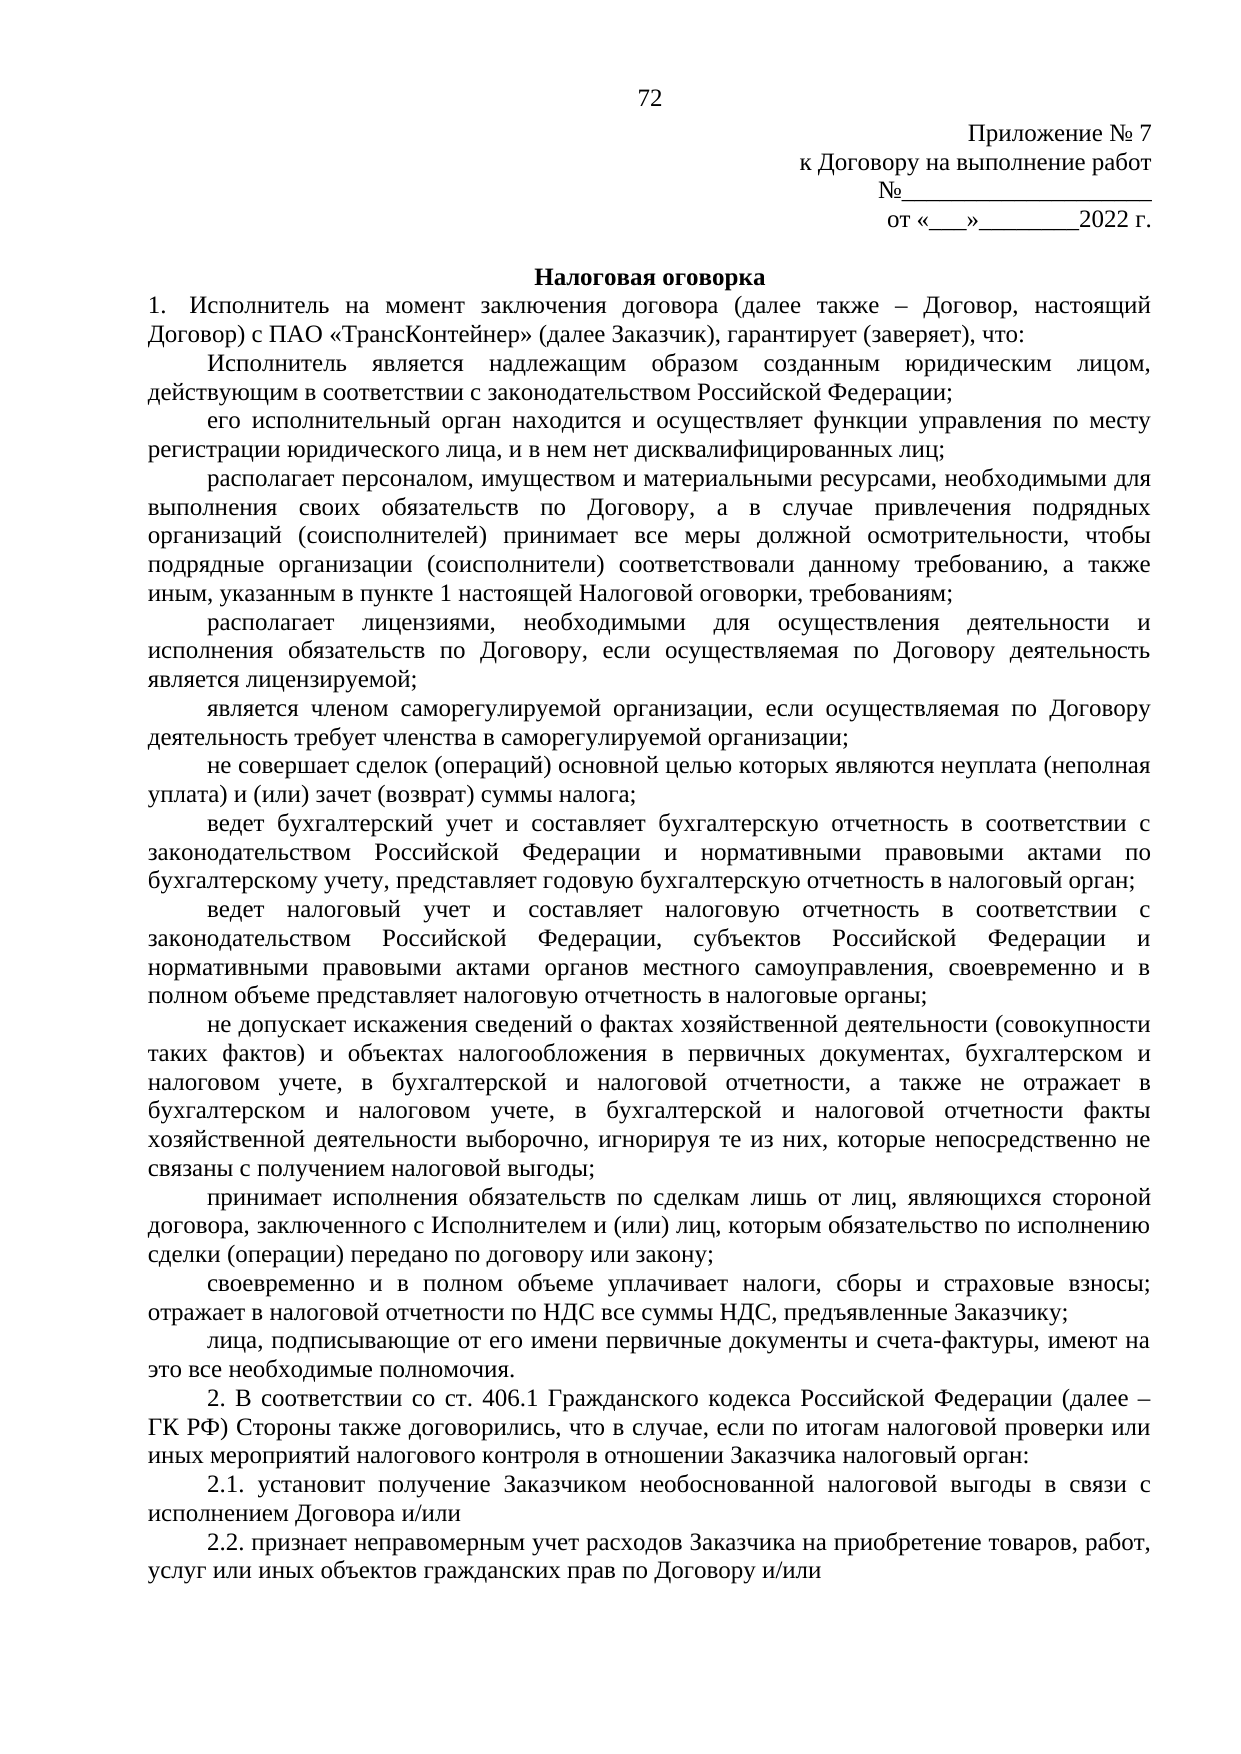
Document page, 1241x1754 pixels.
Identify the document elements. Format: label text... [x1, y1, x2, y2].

text является членом саморегулируемой организации, если осуществляемая по Договору деятельность требует членства в саморегулируемой организации; [148, 693, 1152, 751]
text принимает исполнения обязательств по сделкам лишь от лиц, являющихся стороной договора, заключенного с Исполнителем и (или) лиц, которым обязательство по исполнению сделки (операции) передано по договору или закону; [148, 1182, 1152, 1268]
text 2.1. установит получение Заказчиком необоснованной налоговой выгоды в связи с исполнением Договора и/или [148, 1469, 1152, 1527]
text 2.2. признает неправомерным учет расходов Заказчика на приобретение товаров, работ, услуг или иных объектов гражданских прав по Договору и/или [148, 1527, 1152, 1584]
text 2. В соответствии со ст. 406.1 Гражданского кодекса Российской Федерации (далее – ГК РФ) Стороны также договорились, что в случае, если по итогам налоговой проверки или иных мероприятий налогового контроля в отношении Заказчика налоговый орган: [148, 1383, 1152, 1469]
list Исполнитель на момент заключения договора (далее также – Договор, настоящий Договор) с ПАО «ТрансКонтейнер» (далее Заказчик), гарантирует (заверяет), что: [148, 291, 1152, 348]
text Налоговая оговорка [148, 262, 1152, 291]
text ведет налоговый учет и составляет налоговую отчетность в соответствии с законодательством Российской Федерации, субъектов Российской Федерации и нормативными правовыми актами органов местного самоуправления, своевременно и в полном объеме представляет налоговую отчетность в налоговые органы; [148, 894, 1152, 1009]
text к Договору на выполнение работ [148, 147, 1152, 176]
text располагает персоналом, имуществом и материальными ресурсами, необходимыми для выполнения своих обязательств по Договору, а в случае привлечения подрядных организаций (соисполнителей) принимает все меры должной осмотрительности, чтобы подрядные организации (соисполнители) соответствовали данному требованию, а также иным, указанным в пункте 1 настоящей Налоговой оговорки, требованиям; [148, 463, 1152, 607]
text его исполнительный орган находится и осуществляет функции управления по месту регистрации юридического лица, и в нем нет дисквалифицированных лиц; [148, 406, 1152, 463]
text №____________________ [148, 176, 1152, 204]
text от «___»________2022 г. [148, 204, 1152, 233]
text ведет бухгалтерский учет и составляет бухгалтерскую отчетность в соответствии с законодательством Российской Федерации и нормативными правовыми актами по бухгалтерскому учету, представляет годовую бухгалтерскую отчетность в налоговый орган; [148, 808, 1152, 894]
text не совершает сделок (операций) основной целью которых являются неуплата (неполная уплата) и (или) зачет (возврат) суммы налога; [148, 751, 1152, 808]
text располагает лицензиями, необходимыми для осуществления деятельности и исполнения обязательств по Договору, если осуществляемая по Договору деятельность является лицензируемой; [148, 607, 1152, 693]
text Приложение № 7 [148, 118, 1152, 147]
text не допускает искажения сведений о фактах хозяйственной деятельности (совокупности таких фактов) и объектах налогообложения в первичных документах, бухгалтерском и налоговом учете, в бухгалтерской и налоговой отчетности, а также не отражает в бухгалтерском и налоговом учете, в бухгалтерской и налоговой отчетности факты хозяйственной деятельности выборочно, игнорируя те из них, которые непосредственно не связаны с получением налоговой выгоды; [148, 1009, 1152, 1182]
text своевременно и в полном объеме уплачивает налоги, сборы и страховые взносы; отражает в налоговой отчетности по НДС все суммы НДС, предъявленные Заказчику; [148, 1268, 1152, 1326]
text Исполнитель является надлежащим образом созданным юридическим лицом, действующим в соответствии с законодательством Российской Федерации; [148, 348, 1152, 406]
text лица, подписывающие от его имени первичные документы и счета-фактуры, имеют на это все необходимые полномочия. [148, 1326, 1152, 1383]
